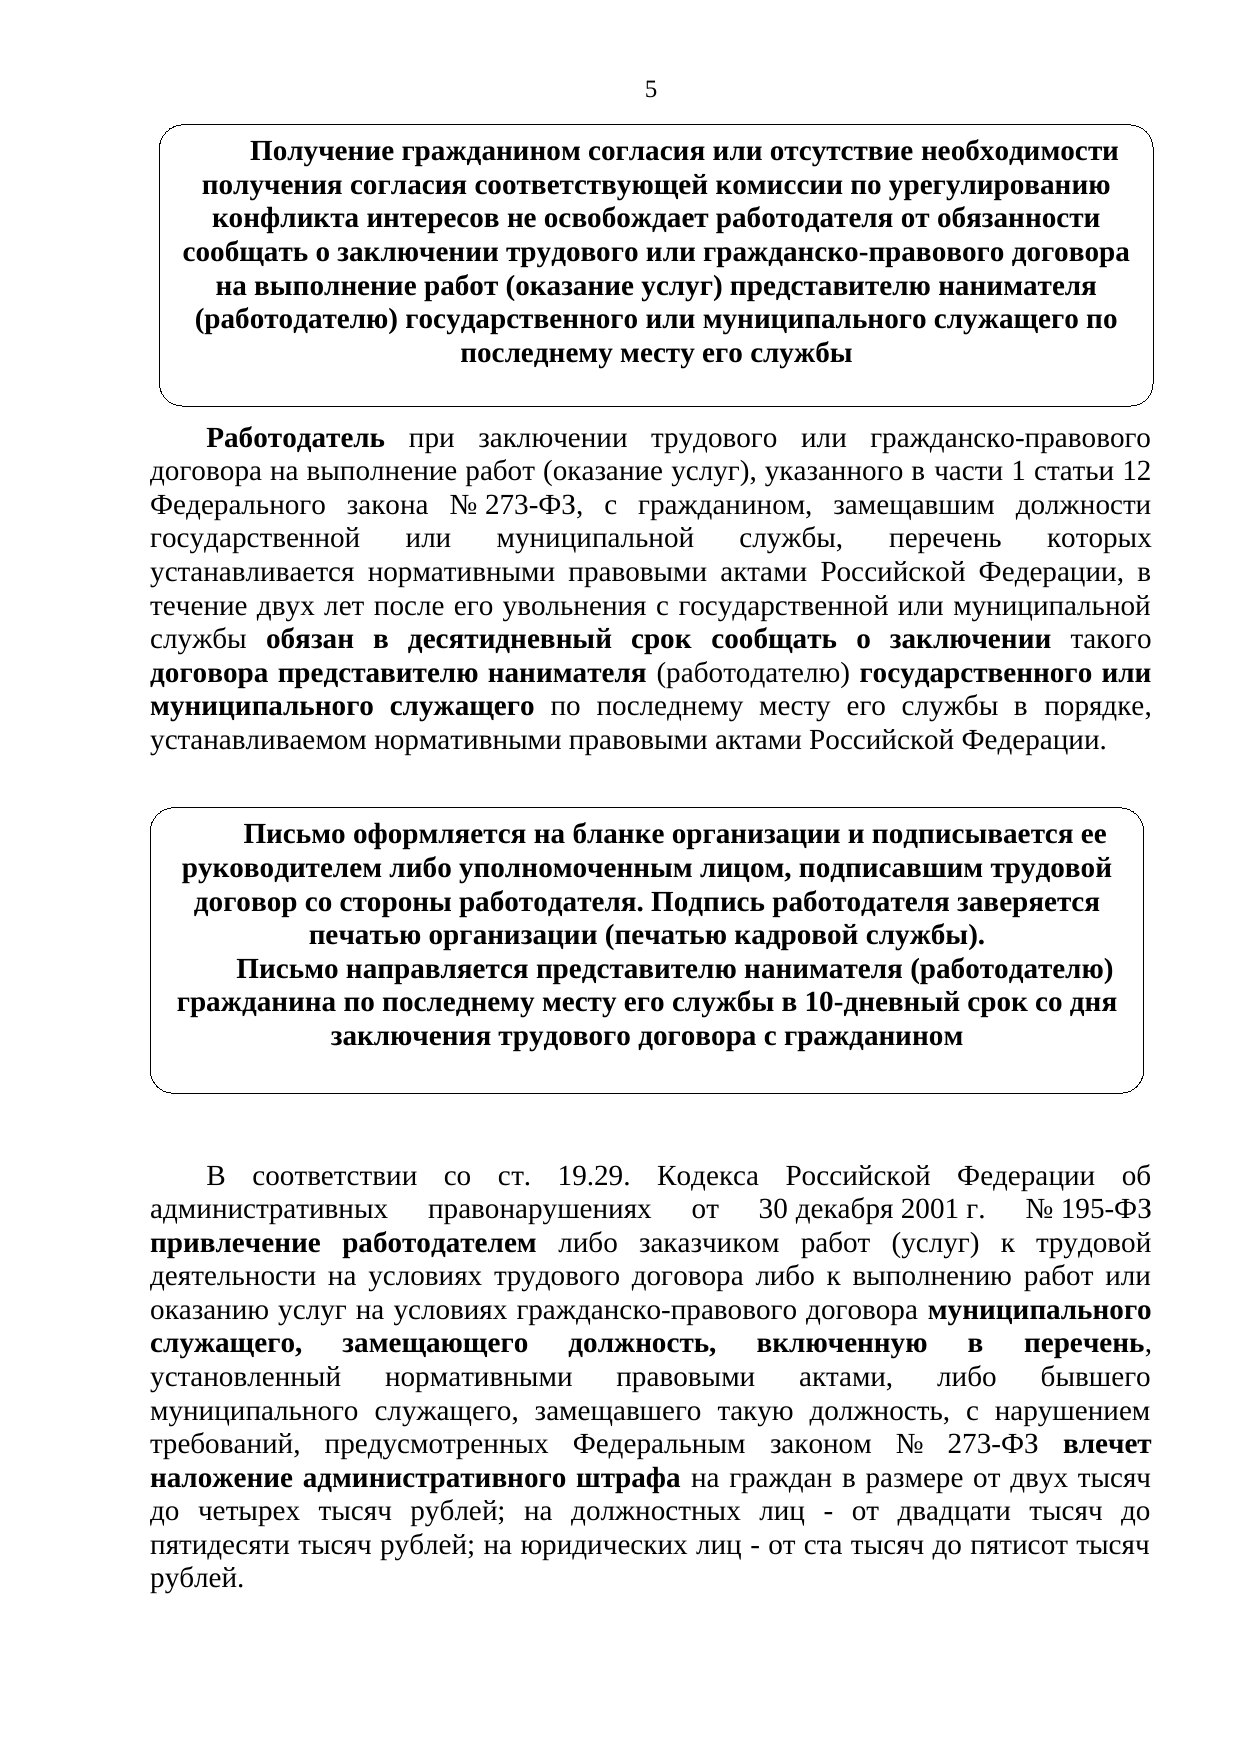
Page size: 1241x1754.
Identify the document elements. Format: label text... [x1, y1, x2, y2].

text В соответствии со ст. 19.29. Кодекса Российской Федерации об административных правонарушениях от 30 декабря 2001 г. № 195-ФЗ привлечение работодателем либо заказчиком работ (услуг) к трудовой деятельности на условиях трудового договора либо к выполнению работ или оказанию услуг на условиях гражданско-правового договора муниципального служащего, замещающего должность, включенную в перечень, установленный нормативными правовыми актами, либо бывшего муниципального служащего, замещавшего такую должность, с нарушением требований, предусмотренных Федеральным законом № 273-ФЗ влечет наложение административного штрафа на граждан в размере от двух тысяч до четырех тысяч рублей; на должностных лиц - от двадцати тысяч до пятидесяти тысяч рублей; на юридических лиц - от ста тысяч до пятисот тысяч рублей. [150, 1158, 1152, 1594]
text Работодатель при заключении трудового или гражданско-правового договора на выполнение работ (оказание услуг), указанного в части 1 статьи 12 Федерального закона № 273-ФЗ, с гражданином, замещавшим должности государственной или муниципальной службы, перечень которых устанавливается нормативными правовыми актами Российской Федерации, в течение двух лет после его увольнения с государственной или муниципальной службы обязан в десятидневный срок сообщать о заключении такого договора представителю нанимателя (работодателю) государственного или муниципального служащего по последнему месту его службы в порядке, устанавливаемом нормативными правовыми актами Российской Федерации. [150, 420, 1152, 755]
